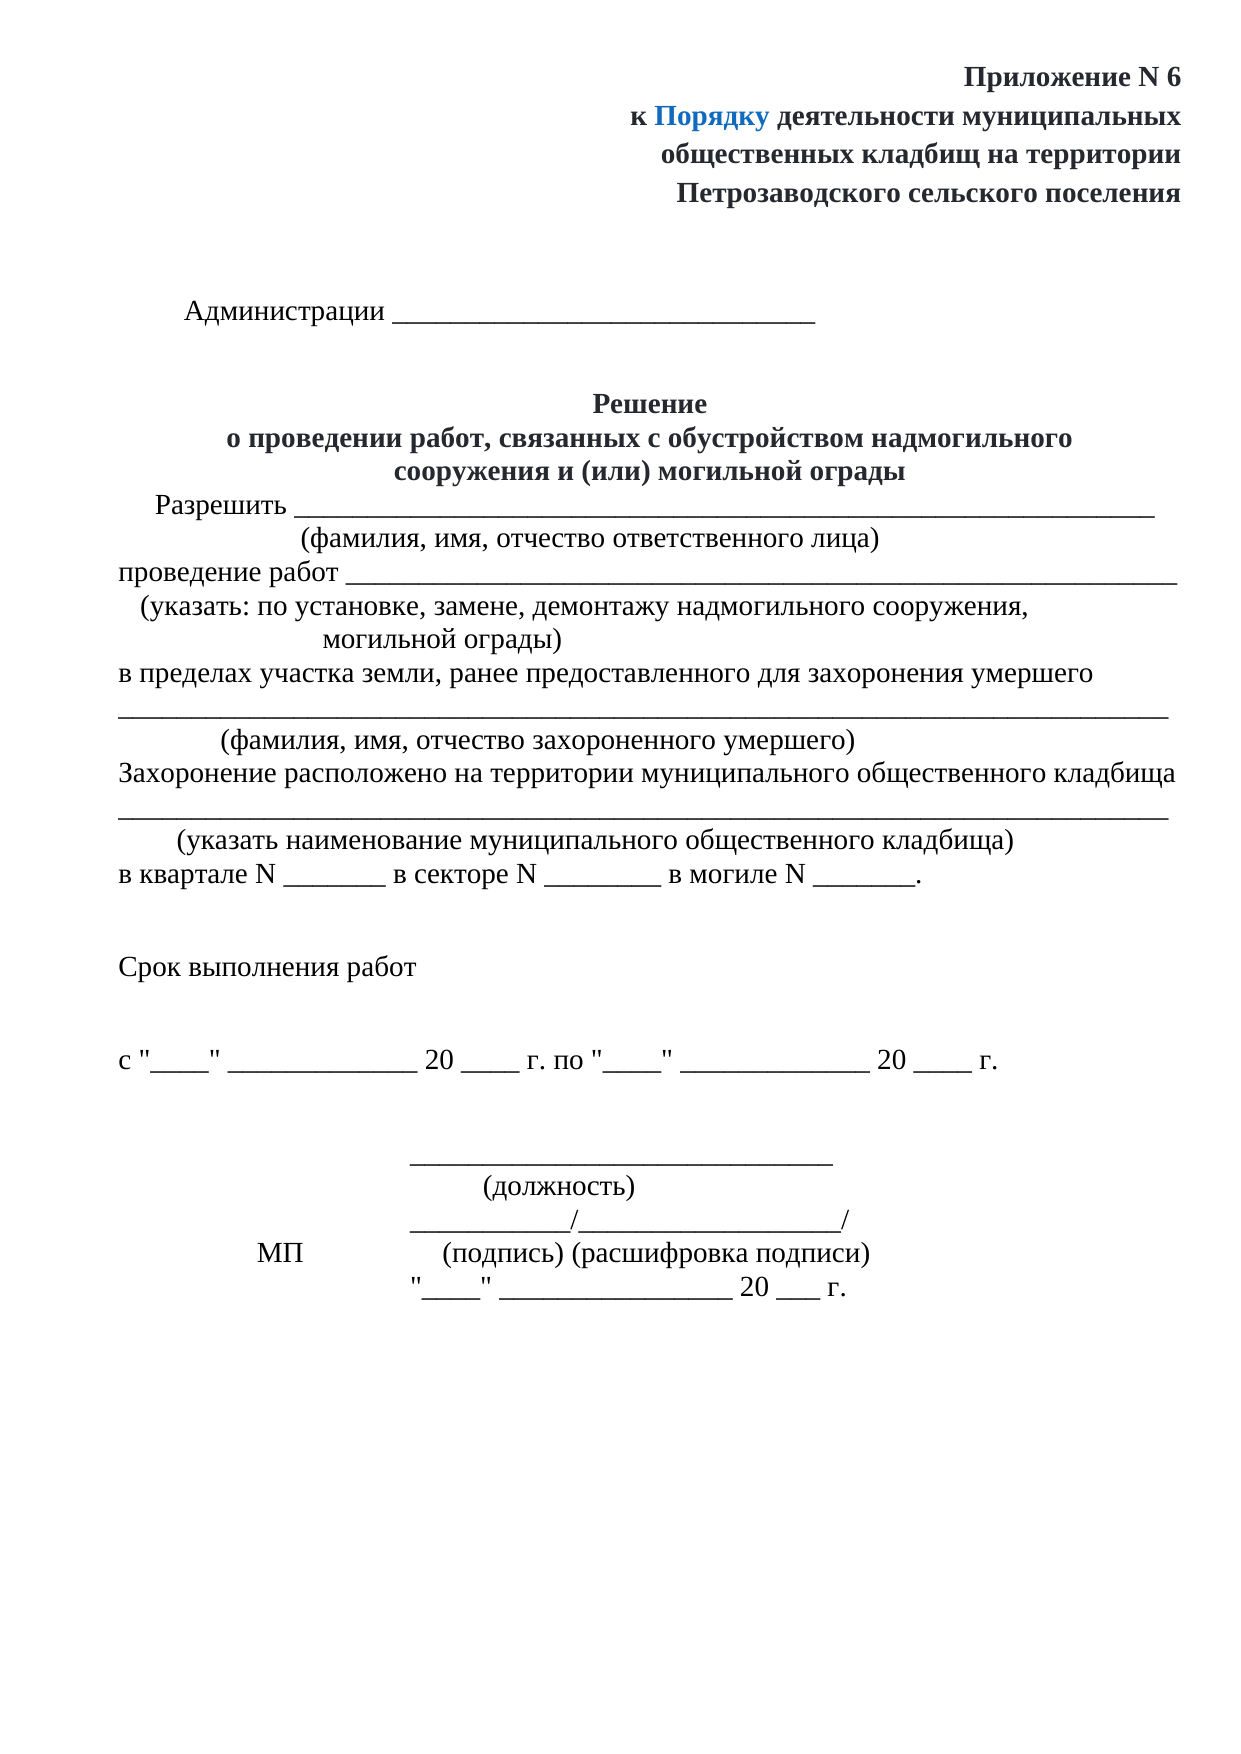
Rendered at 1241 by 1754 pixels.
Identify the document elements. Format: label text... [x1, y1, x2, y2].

text Приложение N 6 к Порядку деятельности муниципальных общественных кладбищ на территории Петрозаводского сельского поселения [118, 59, 1181, 208]
text (указать наименование муниципального общественного кладбища) [118, 822, 1181, 856]
text с "____" _____________ 20 ____ г. по "____" _____________ 20 ____ г. [118, 1042, 1181, 1075]
text _____________________________ [118, 1135, 1181, 1168]
text Разрешить ___________________________________________________________ [118, 487, 1181, 521]
text сооружения и (или) могильной ограды [118, 453, 1181, 487]
text (фамилия, имя, отчество захороненного умершего) [118, 722, 1181, 755]
text (фамилия, имя, отчество ответственного лица) [118, 521, 1181, 554]
text МП (подпись) (расшифровка подписи) [118, 1235, 1181, 1269]
text могильной ограды) [118, 621, 1181, 655]
text "____" ________________ 20 ___ г. [118, 1269, 1181, 1302]
text ________________________________________________________________________ [118, 688, 1181, 722]
text Решение [118, 386, 1181, 420]
text о проведении работ, связанных с обустройством надмогильного [118, 420, 1181, 453]
text в пределах участка земли, ранее предоставленного для захоронения умершего [118, 655, 1181, 688]
text в квартале N _______ в секторе N ________ в могиле N _______. [118, 856, 1181, 889]
text проведение работ _________________________________________________________ [118, 554, 1181, 588]
text (должность) [118, 1168, 1181, 1202]
text ___________/__________________/ [118, 1202, 1181, 1235]
text Срок выполнения работ [118, 949, 1181, 982]
text (указать: по установке, замене, демонтажу надмогильного сооружения, [118, 588, 1181, 621]
text ________________________________________________________________________ [118, 789, 1181, 822]
text Захоронение расположено на территории муниципального общественного кладбища [118, 755, 1181, 789]
text Администрации _____________________________ [118, 293, 1181, 327]
